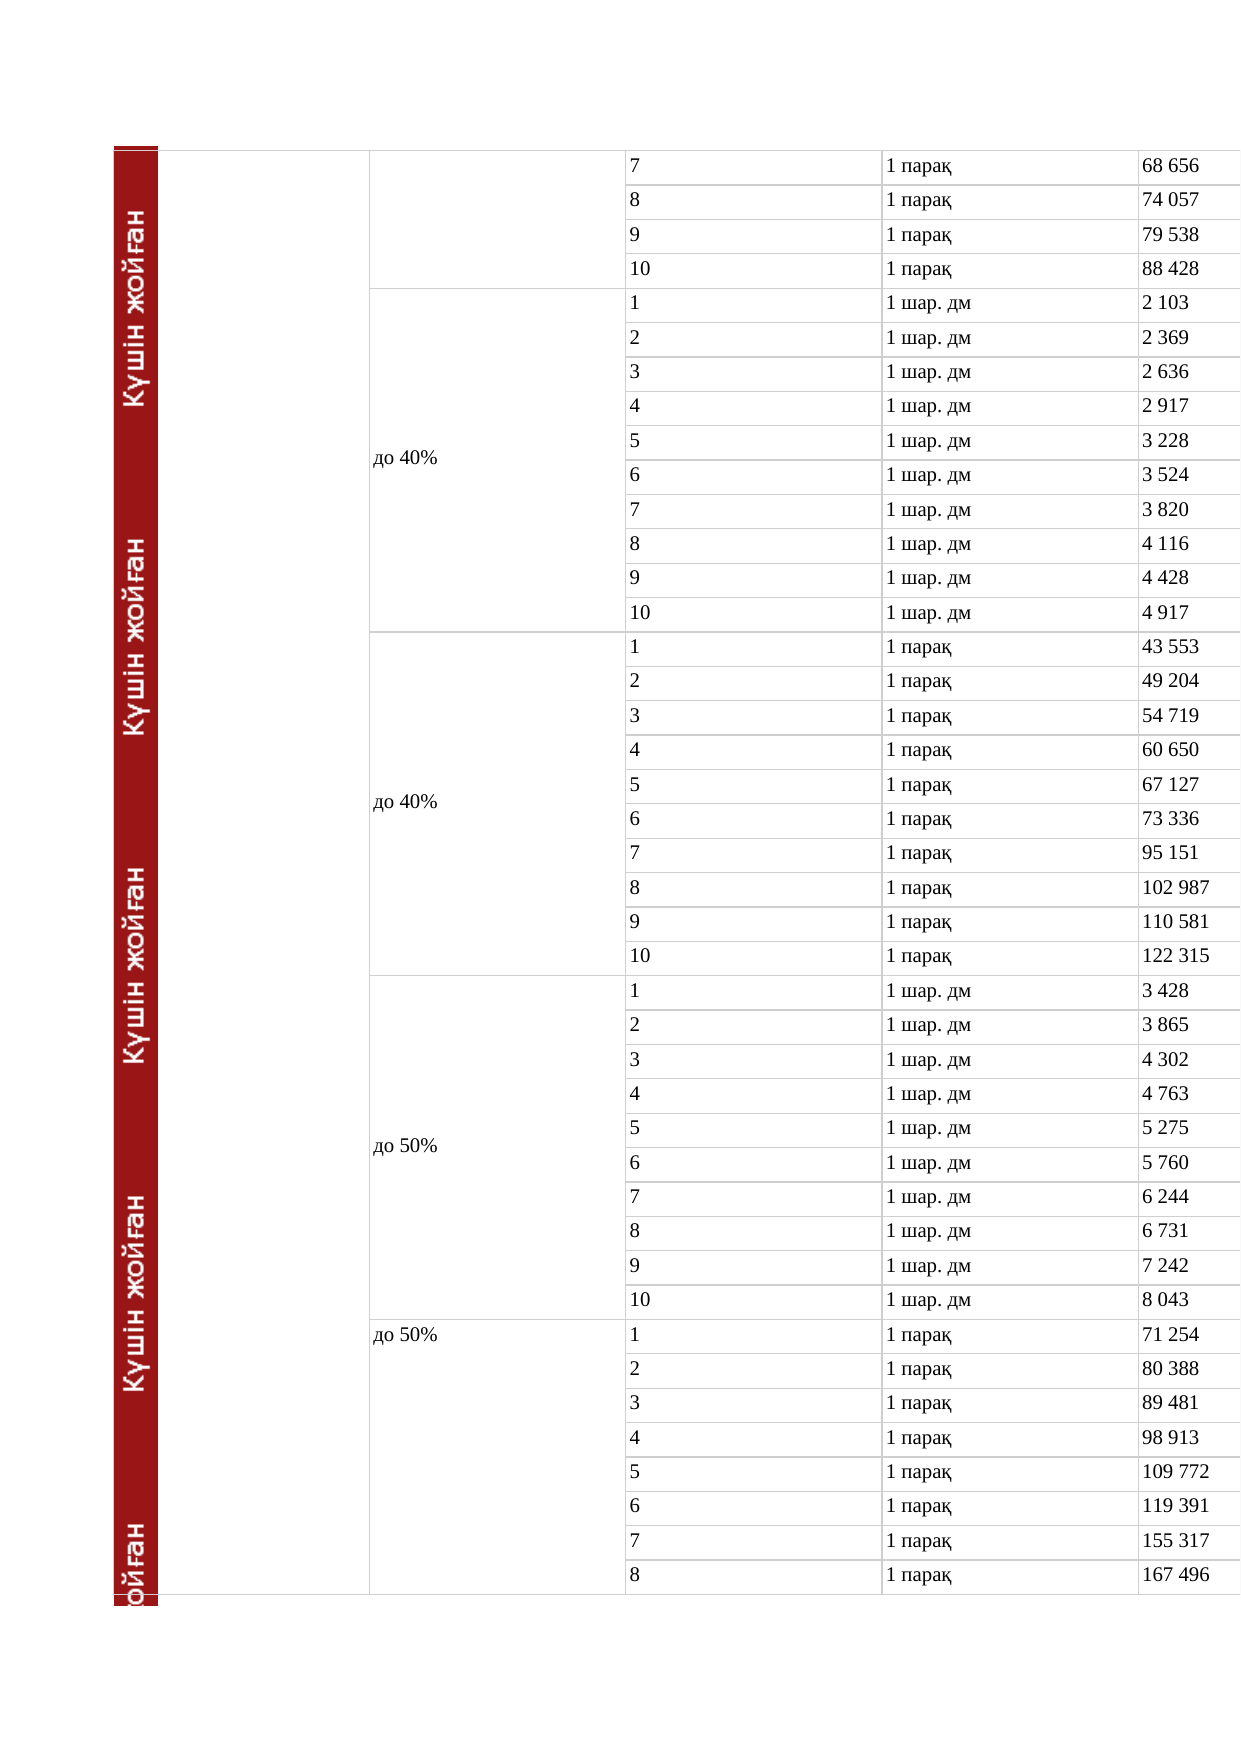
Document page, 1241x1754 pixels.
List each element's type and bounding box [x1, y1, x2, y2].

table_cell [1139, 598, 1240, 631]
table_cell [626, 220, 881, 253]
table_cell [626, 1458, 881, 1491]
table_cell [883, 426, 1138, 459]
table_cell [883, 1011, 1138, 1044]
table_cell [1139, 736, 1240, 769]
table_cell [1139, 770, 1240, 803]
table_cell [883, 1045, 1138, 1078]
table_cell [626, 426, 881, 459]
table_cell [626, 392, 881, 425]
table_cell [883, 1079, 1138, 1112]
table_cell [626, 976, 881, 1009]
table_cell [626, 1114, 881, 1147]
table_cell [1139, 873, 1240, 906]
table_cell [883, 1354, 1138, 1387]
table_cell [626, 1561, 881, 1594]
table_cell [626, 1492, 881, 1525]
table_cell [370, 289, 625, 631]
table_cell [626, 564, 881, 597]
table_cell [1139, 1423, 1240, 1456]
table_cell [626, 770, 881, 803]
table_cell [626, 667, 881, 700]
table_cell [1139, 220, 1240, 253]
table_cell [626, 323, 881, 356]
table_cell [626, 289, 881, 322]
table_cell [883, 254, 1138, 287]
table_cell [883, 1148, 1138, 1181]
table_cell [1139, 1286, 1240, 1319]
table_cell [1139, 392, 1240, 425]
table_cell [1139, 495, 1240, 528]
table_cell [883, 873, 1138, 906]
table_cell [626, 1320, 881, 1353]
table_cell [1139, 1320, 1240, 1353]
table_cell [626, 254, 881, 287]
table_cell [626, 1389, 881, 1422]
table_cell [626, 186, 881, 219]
picture [114, 151, 158, 1594]
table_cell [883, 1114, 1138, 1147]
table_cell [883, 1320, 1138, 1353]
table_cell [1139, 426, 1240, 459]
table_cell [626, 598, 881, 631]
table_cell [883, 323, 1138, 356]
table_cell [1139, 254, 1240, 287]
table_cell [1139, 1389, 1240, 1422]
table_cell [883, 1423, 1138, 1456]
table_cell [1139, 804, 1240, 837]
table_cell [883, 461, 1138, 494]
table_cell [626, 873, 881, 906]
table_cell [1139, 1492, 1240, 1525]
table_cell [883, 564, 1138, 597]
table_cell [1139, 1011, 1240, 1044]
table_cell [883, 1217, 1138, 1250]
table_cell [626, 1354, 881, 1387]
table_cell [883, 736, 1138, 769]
picture [114, 1595, 158, 1606]
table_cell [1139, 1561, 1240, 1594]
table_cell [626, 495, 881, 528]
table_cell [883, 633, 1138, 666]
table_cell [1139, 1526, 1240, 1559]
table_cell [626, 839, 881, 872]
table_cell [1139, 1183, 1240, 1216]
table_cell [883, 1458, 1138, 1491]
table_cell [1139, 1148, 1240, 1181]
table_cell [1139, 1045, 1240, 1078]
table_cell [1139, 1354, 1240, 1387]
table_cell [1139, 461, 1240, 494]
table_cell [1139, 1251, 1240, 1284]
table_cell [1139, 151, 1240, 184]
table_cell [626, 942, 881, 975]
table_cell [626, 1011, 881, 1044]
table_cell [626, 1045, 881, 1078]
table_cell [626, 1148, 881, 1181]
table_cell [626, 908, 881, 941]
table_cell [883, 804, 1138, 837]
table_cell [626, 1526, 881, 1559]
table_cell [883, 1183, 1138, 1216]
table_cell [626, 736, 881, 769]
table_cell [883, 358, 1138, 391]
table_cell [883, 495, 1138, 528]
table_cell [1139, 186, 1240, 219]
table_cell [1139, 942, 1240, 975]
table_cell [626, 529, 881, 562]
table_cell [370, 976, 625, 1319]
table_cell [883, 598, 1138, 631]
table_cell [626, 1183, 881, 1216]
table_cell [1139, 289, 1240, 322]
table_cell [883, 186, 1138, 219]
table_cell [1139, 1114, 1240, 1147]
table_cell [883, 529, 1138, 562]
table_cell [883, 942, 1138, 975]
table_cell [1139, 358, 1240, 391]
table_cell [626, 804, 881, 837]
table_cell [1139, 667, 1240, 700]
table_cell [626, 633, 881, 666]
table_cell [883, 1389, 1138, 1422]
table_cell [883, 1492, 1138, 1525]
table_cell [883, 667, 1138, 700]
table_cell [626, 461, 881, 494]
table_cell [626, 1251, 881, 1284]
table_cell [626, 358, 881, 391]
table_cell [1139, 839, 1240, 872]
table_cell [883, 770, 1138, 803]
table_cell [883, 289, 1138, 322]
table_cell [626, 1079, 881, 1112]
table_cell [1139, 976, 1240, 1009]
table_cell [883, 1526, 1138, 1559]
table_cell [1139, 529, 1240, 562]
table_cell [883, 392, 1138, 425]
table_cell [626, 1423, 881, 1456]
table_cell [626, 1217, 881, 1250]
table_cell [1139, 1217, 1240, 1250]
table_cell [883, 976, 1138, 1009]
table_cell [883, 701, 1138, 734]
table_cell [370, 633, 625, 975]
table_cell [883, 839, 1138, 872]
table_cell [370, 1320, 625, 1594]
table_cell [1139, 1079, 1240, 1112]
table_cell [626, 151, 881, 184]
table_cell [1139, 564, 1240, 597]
picture [114, 146, 158, 150]
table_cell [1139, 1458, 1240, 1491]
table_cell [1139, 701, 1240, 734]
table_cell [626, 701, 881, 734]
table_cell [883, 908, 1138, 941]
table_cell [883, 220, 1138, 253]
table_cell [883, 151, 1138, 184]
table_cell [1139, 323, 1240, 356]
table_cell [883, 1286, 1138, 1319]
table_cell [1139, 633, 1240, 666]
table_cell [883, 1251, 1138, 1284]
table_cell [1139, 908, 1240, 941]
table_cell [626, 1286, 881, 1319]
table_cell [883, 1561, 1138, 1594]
